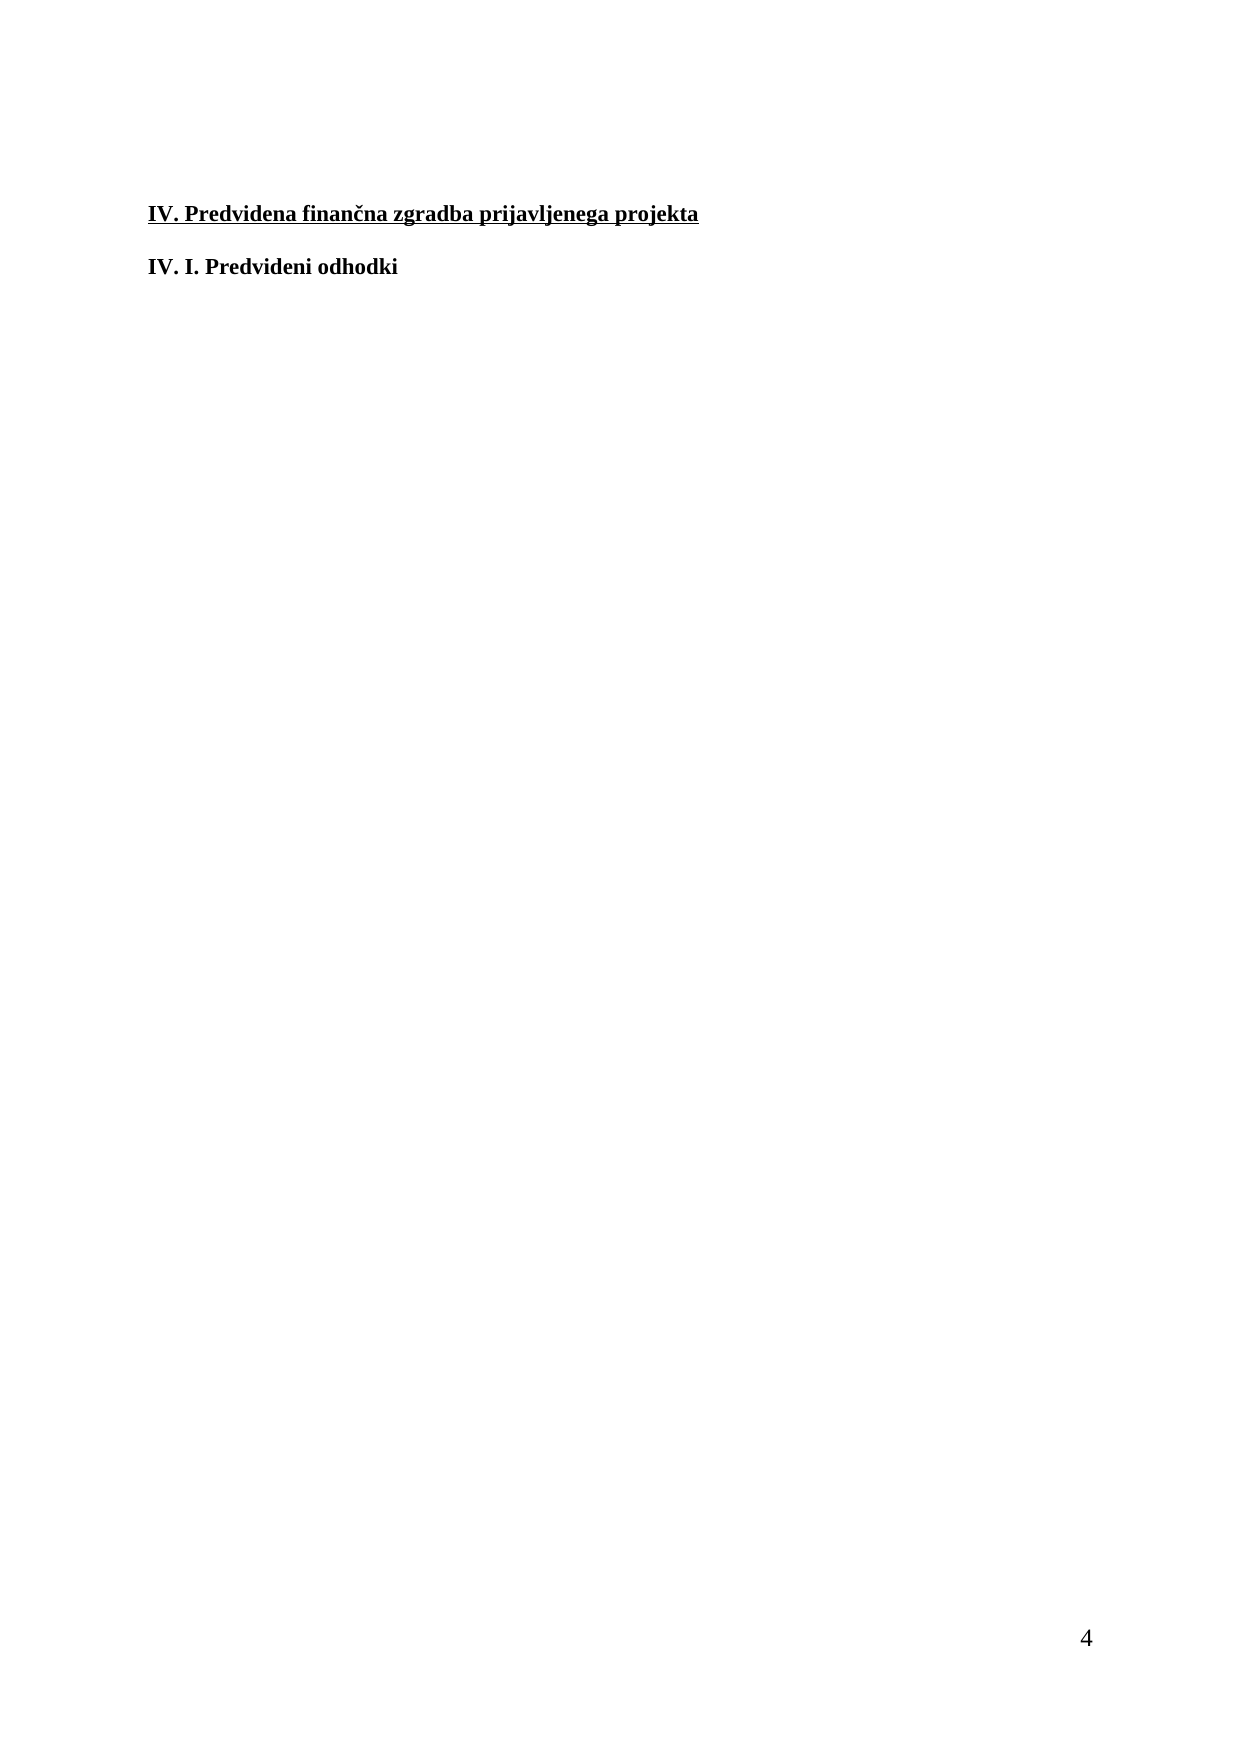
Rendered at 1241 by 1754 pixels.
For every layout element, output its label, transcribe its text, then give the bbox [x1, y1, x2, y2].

text IV. I. Predvideni odhodki [148, 253, 1093, 279]
text IV. Predvidena finančna zgradba prijavljenega projekta [148, 200, 1093, 227]
